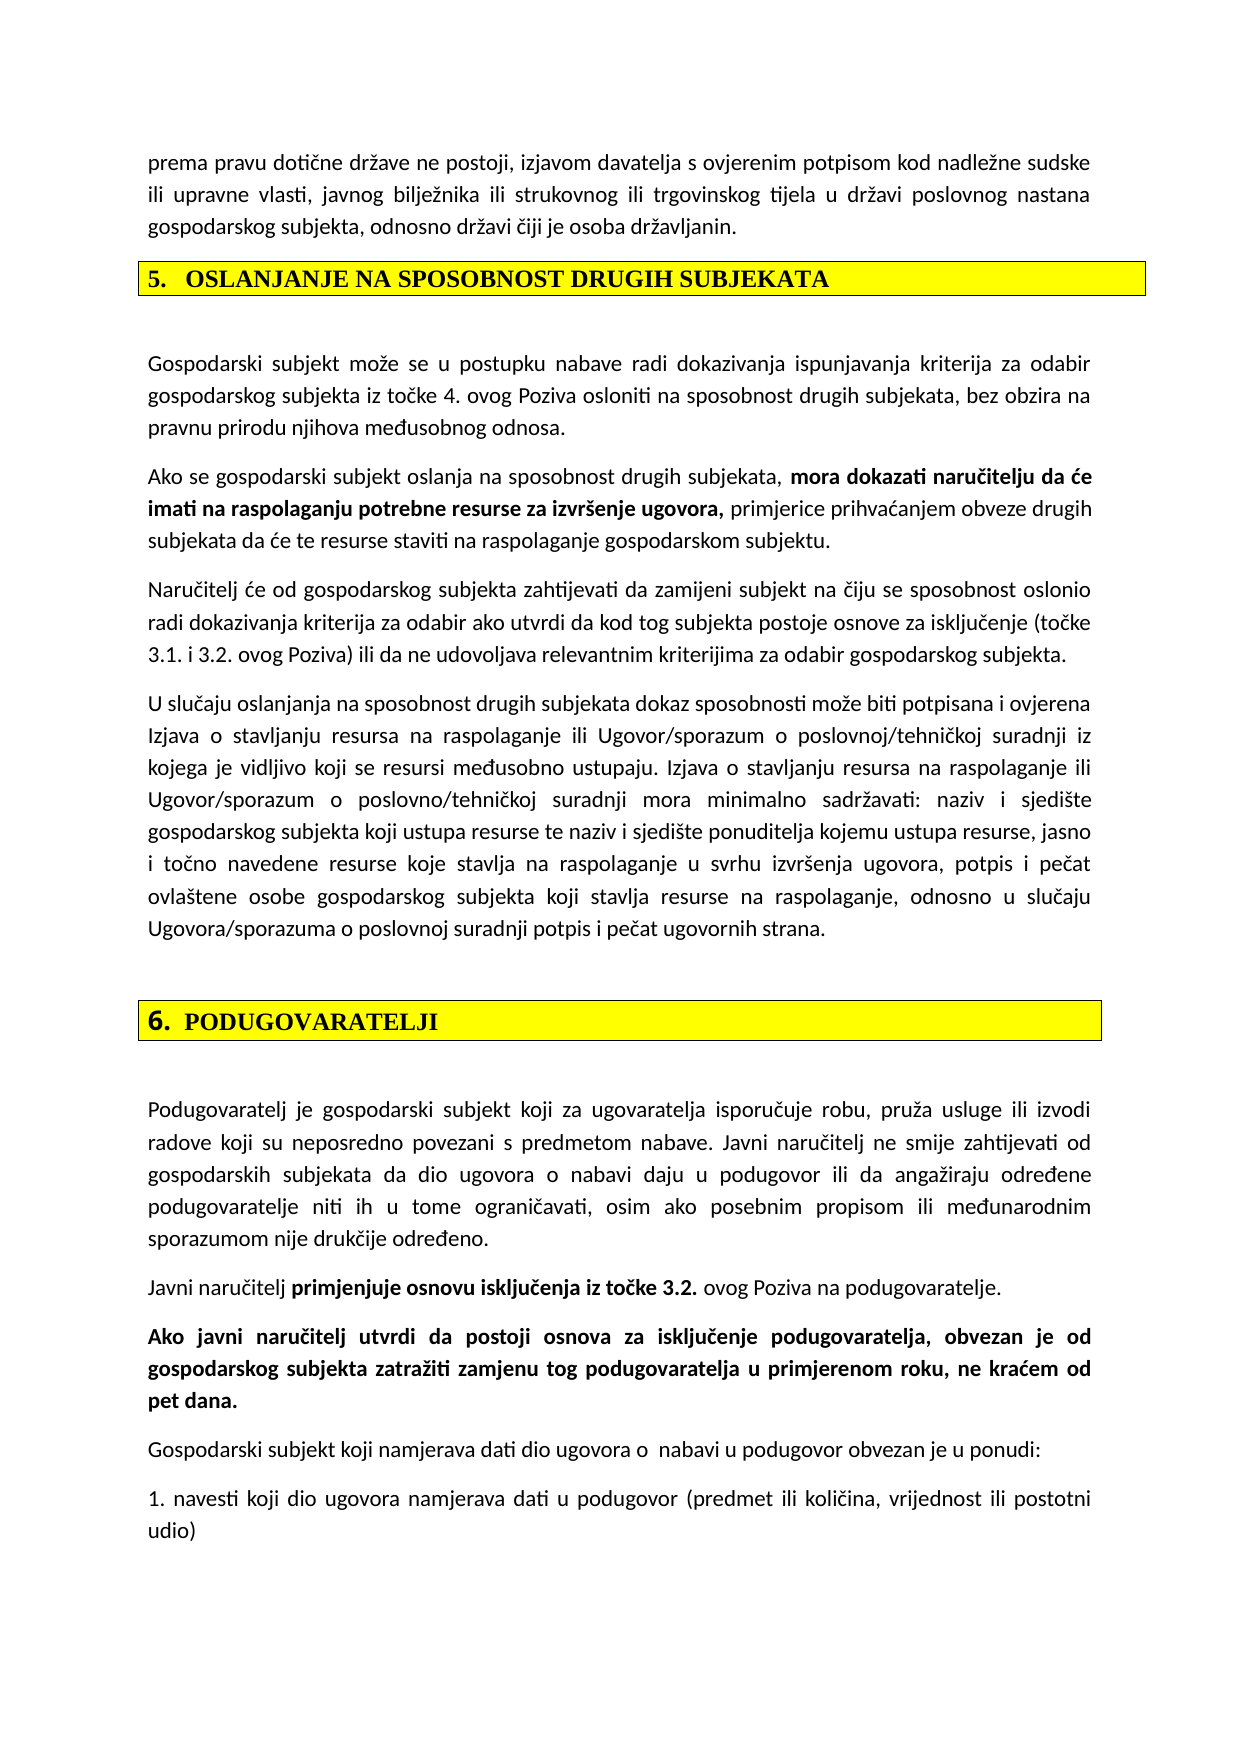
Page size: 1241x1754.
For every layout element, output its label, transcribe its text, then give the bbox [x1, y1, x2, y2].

text Podugovaratelj je gospodarski subjekt koji za ugovaratelja isporučuje robu, pruža usluge ili izvodi radove koji su neposredno povezani s predmetom nabave. Javni naručitelj ne smije zahtijevati od gospodarskih subjekata da dio ugovora o nabavi daju u podugovor ili da angažiraju određene podugovaratelje niti ih u tome ograničavati, osim ako posebnim propisom ili međunarodnim sporazumom nije drukčije određeno. [148, 1095, 1093, 1252]
text Ako se gospodarski subjekt oslanja na sposobnost drugih subjekata, mora dokazati naručitelju da će imati na raspolaganju potrebne resurse za izvršenje ugovora, primjerice prihvaćanjem obveze drugih subjekata da će te resurse staviti na raspolaganje gospodarskom subjektu. [148, 462, 1093, 554]
text 1. navesti koji dio ugovora namjerava dati u podugovor (predmet ili količina, vrijednost ili postotni udio) [148, 1484, 1093, 1544]
text U slučaju oslanjanja na sposobnost drugih subjekata dokaz sposobnosti može biti potpisana i ovjerena Izjava o stavljanju resursa na raspolaganje ili Ugovor/sporazum o poslovnoj/tehničkoj suradnji iz kojega je vidljivo koji se resursi međusobno ustupaju. Izjava o stavljanju resursa na raspolaganje ili Ugovor/sporazum o poslovno/tehničkoj suradnji mora minimalno sadržavati: naziv i sjedište gospodarskog subjekta koji ustupa resurse te naziv i sjedište ponuditelja kojemu ustupa resurse, jasno i točno navedene resurse koje stavlja na raspolaganje u svrhu izvršenja ugovora, potpis i pečat ovlaštene osobe gospodarskog subjekta koji stavlja resurse na raspolaganje, odnosno u slučaju Ugovora/sporazuma o poslovnoj suradnji potpis i pečat ugovornih strana. [148, 689, 1093, 942]
text Ako javni naručitelj utvrdi da postoji osnova za isključenje podugovaratelja, obvezan je od gospodarskog subjekta zatražiti zamjenu tog podugovaratelja u primjerenom roku, ne kraćem od pet dana. [148, 1322, 1093, 1414]
subtitle 6. PODUGOVARATELJI [139, 1001, 1101, 1040]
text Gospodarski subjekt koji namjerava dati dio ugovora o nabavi u podugovor obvezan je u ponudi: [148, 1435, 1093, 1463]
text Javni naručitelj primjenjuje osnovu isključenja iz točke 3.2. ovog Poziva na podugovaratelje. [148, 1273, 1093, 1301]
text Naručitelj će od gospodarskog subjekta zahtijevati da zamijeni subjekt na čiju se sposobnost oslonio radi dokazivanja kriterija za odabir ako utvrdi da kod tog subjekta postoje osnove za isključenje (točke 3.1. i 3.2. ovog Poziva) ili da ne udovoljava relevantnim kriterijima za odabir gospodarskog subjekta. [148, 575, 1093, 668]
text Gospodarski subjekt može se u postupku nabave radi dokazivanja ispunjavanja kriterija za odabir gospodarskog subjekta iz točke 4. ovog Poziva osloniti na sposobnost drugih subjekata, bez obzira na pravnu prirodu njihova međusobnog odnosa. [148, 349, 1093, 441]
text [148, 148, 1093, 240]
subtitle OSLANJANJE NA SPOSOBNOST DRUGIH SUBJEKATA [139, 262, 1145, 295]
